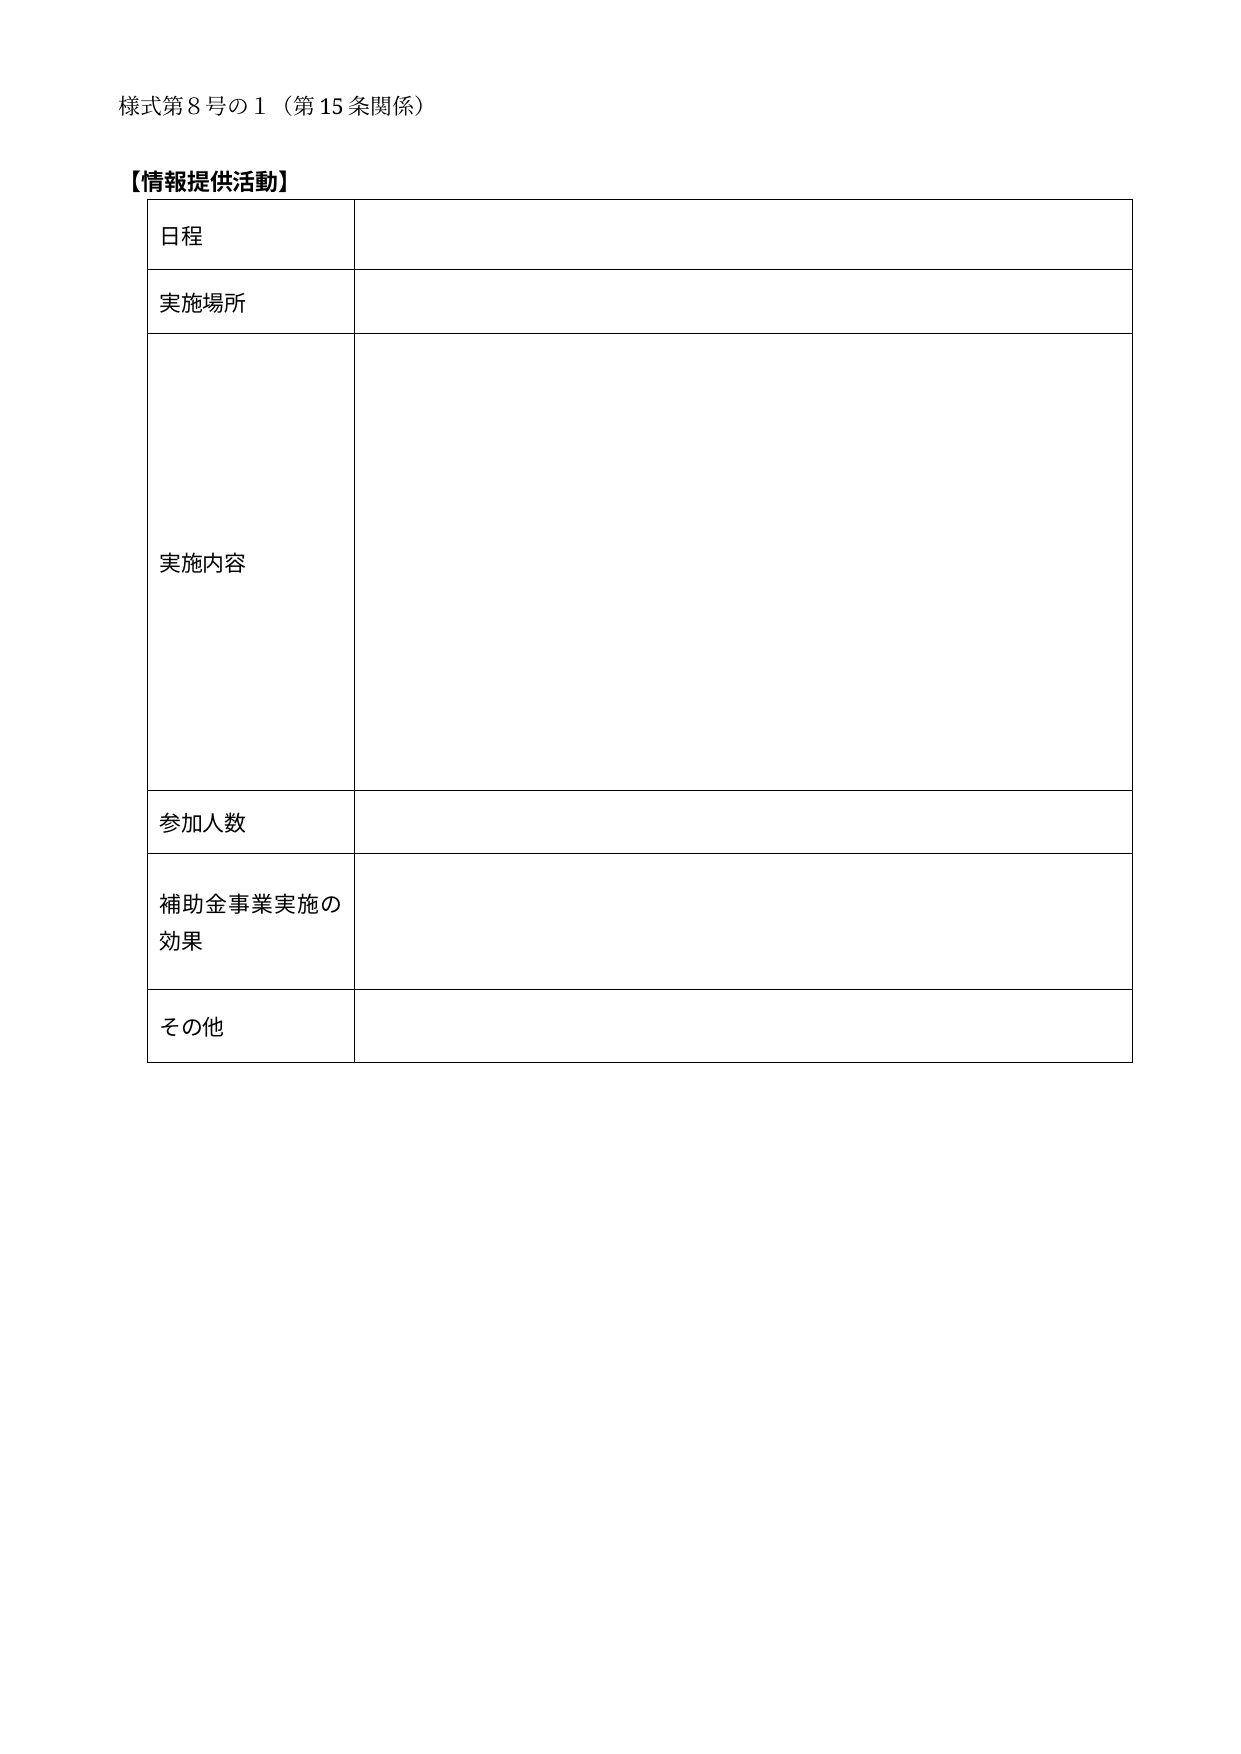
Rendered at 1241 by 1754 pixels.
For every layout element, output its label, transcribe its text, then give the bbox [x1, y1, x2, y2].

table_cell 実施内容 [148, 334, 354, 790]
table_cell [355, 334, 1132, 790]
table_cell [355, 854, 1132, 989]
table_cell 補助金事業実施の効果 [148, 854, 354, 989]
table_cell その他 [148, 990, 354, 1062]
text 【情報提供活動】 [118, 162, 1122, 199]
table_header 日程 [148, 200, 354, 269]
table_cell [355, 990, 1132, 1062]
table_header [355, 200, 1132, 269]
table_cell [355, 791, 1132, 852]
table_cell [355, 270, 1132, 333]
table_cell 参加人数 [148, 791, 354, 852]
table_cell 実施場所 [148, 270, 354, 333]
